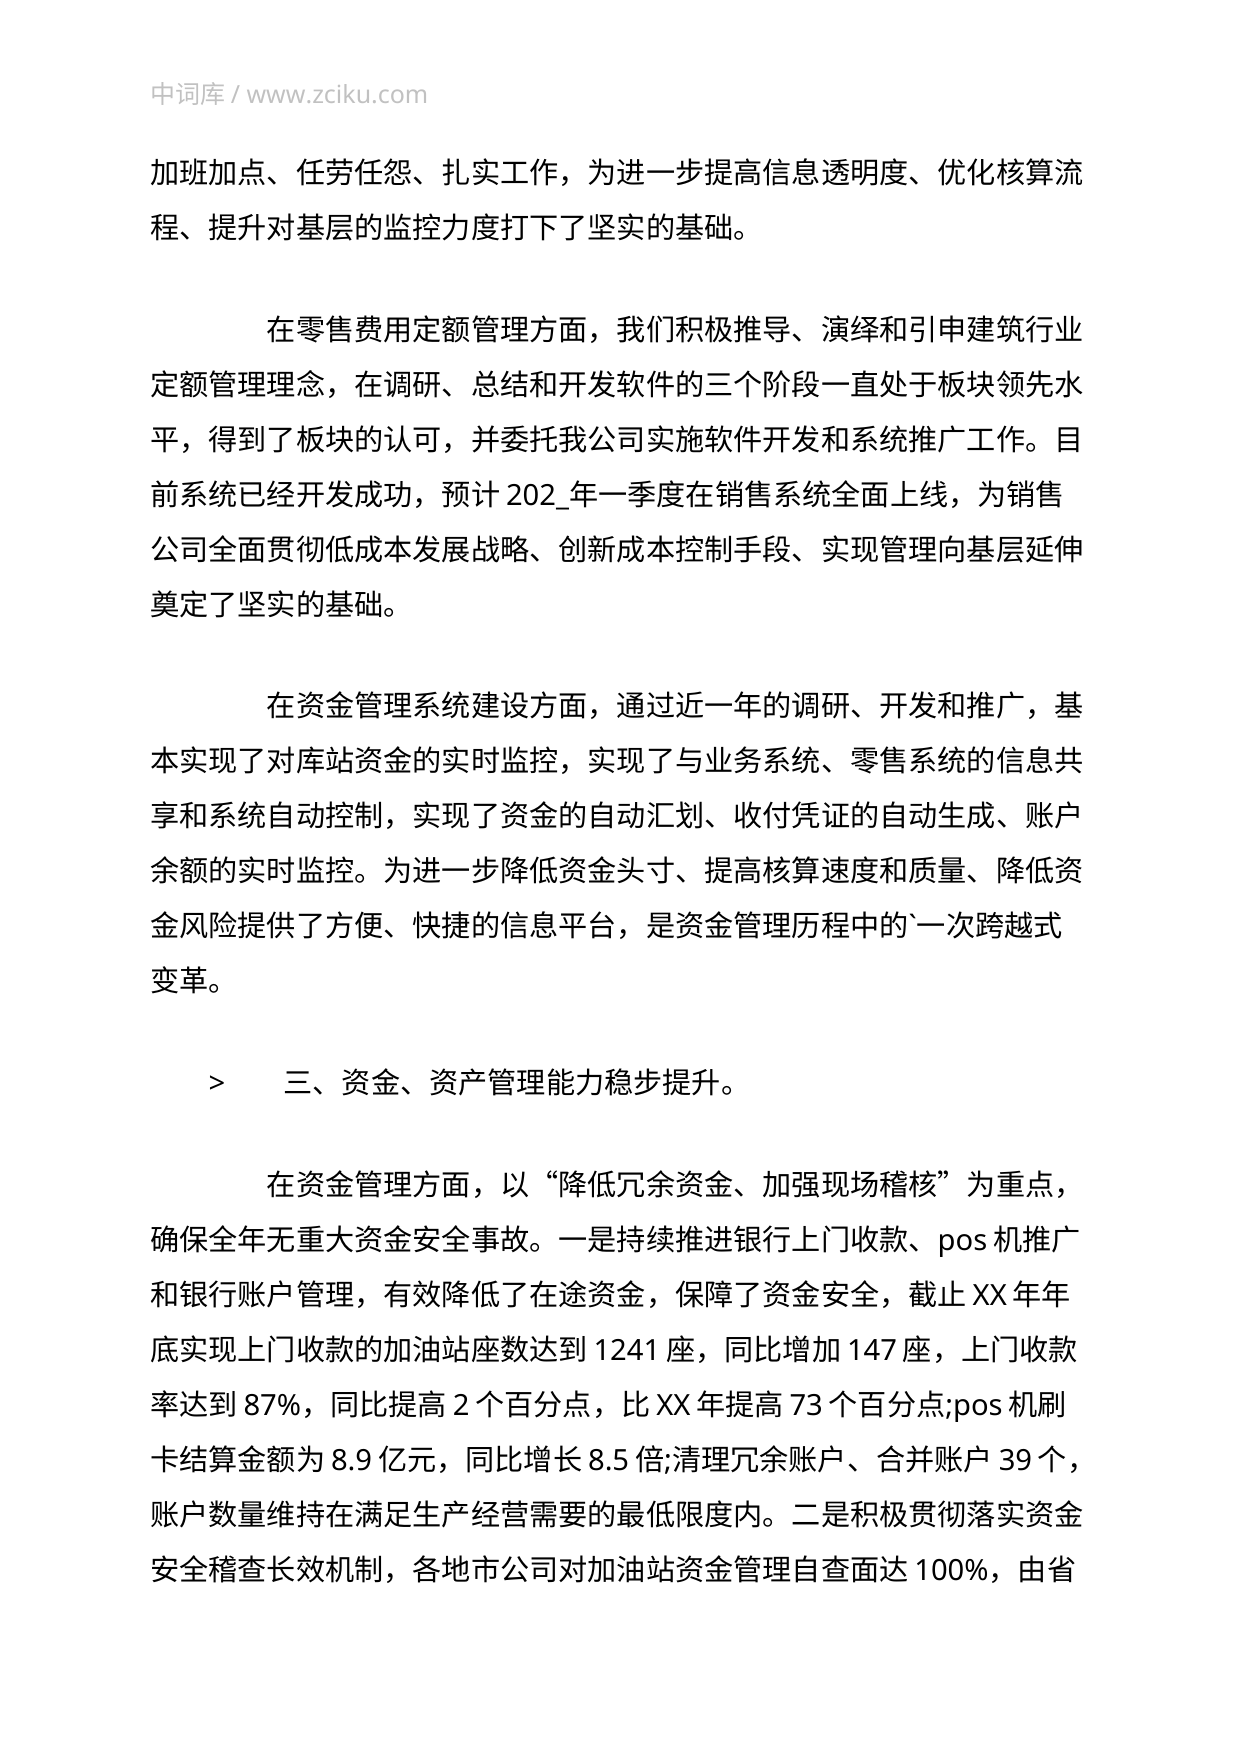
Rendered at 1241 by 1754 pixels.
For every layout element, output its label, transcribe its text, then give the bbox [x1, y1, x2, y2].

text 在零售费用定额管理方面，我们积极推导、演绎和引申建筑行业定额管理理念，在调研、总结和开发软件的三个阶段一直处于板块领先水平，得到了板块的认可，并委托我公司实施软件开发和系统推广工作。目前系统已经开发成功，预计202_年一季度在销售系统全面上线，为销售公司全面贯彻低成本发展战略、创新成本控制手段、实现管理向基层延伸奠定了坚实的基础。 [150, 307, 1090, 623]
text > 三、资金、资产管理能力稳步提升。 [150, 1059, 1090, 1102]
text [150, 150, 1090, 247]
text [150, 1161, 1090, 1588]
text 在资金管理系统建设方面，通过近一年的调研、开发和推广，基本实现了对库站资金的实时监控，实现了与业务系统、零售系统的信息共享和系统自动控制，实现了资金的自动汇划、收付凭证的自动生成、账户余额的实时监控。为进一步降低资金头寸、提高核算速度和质量、降低资金风险提供了方便、快捷的信息平台，是资金管理历程中的`一次跨越式变革。 [150, 683, 1090, 1000]
